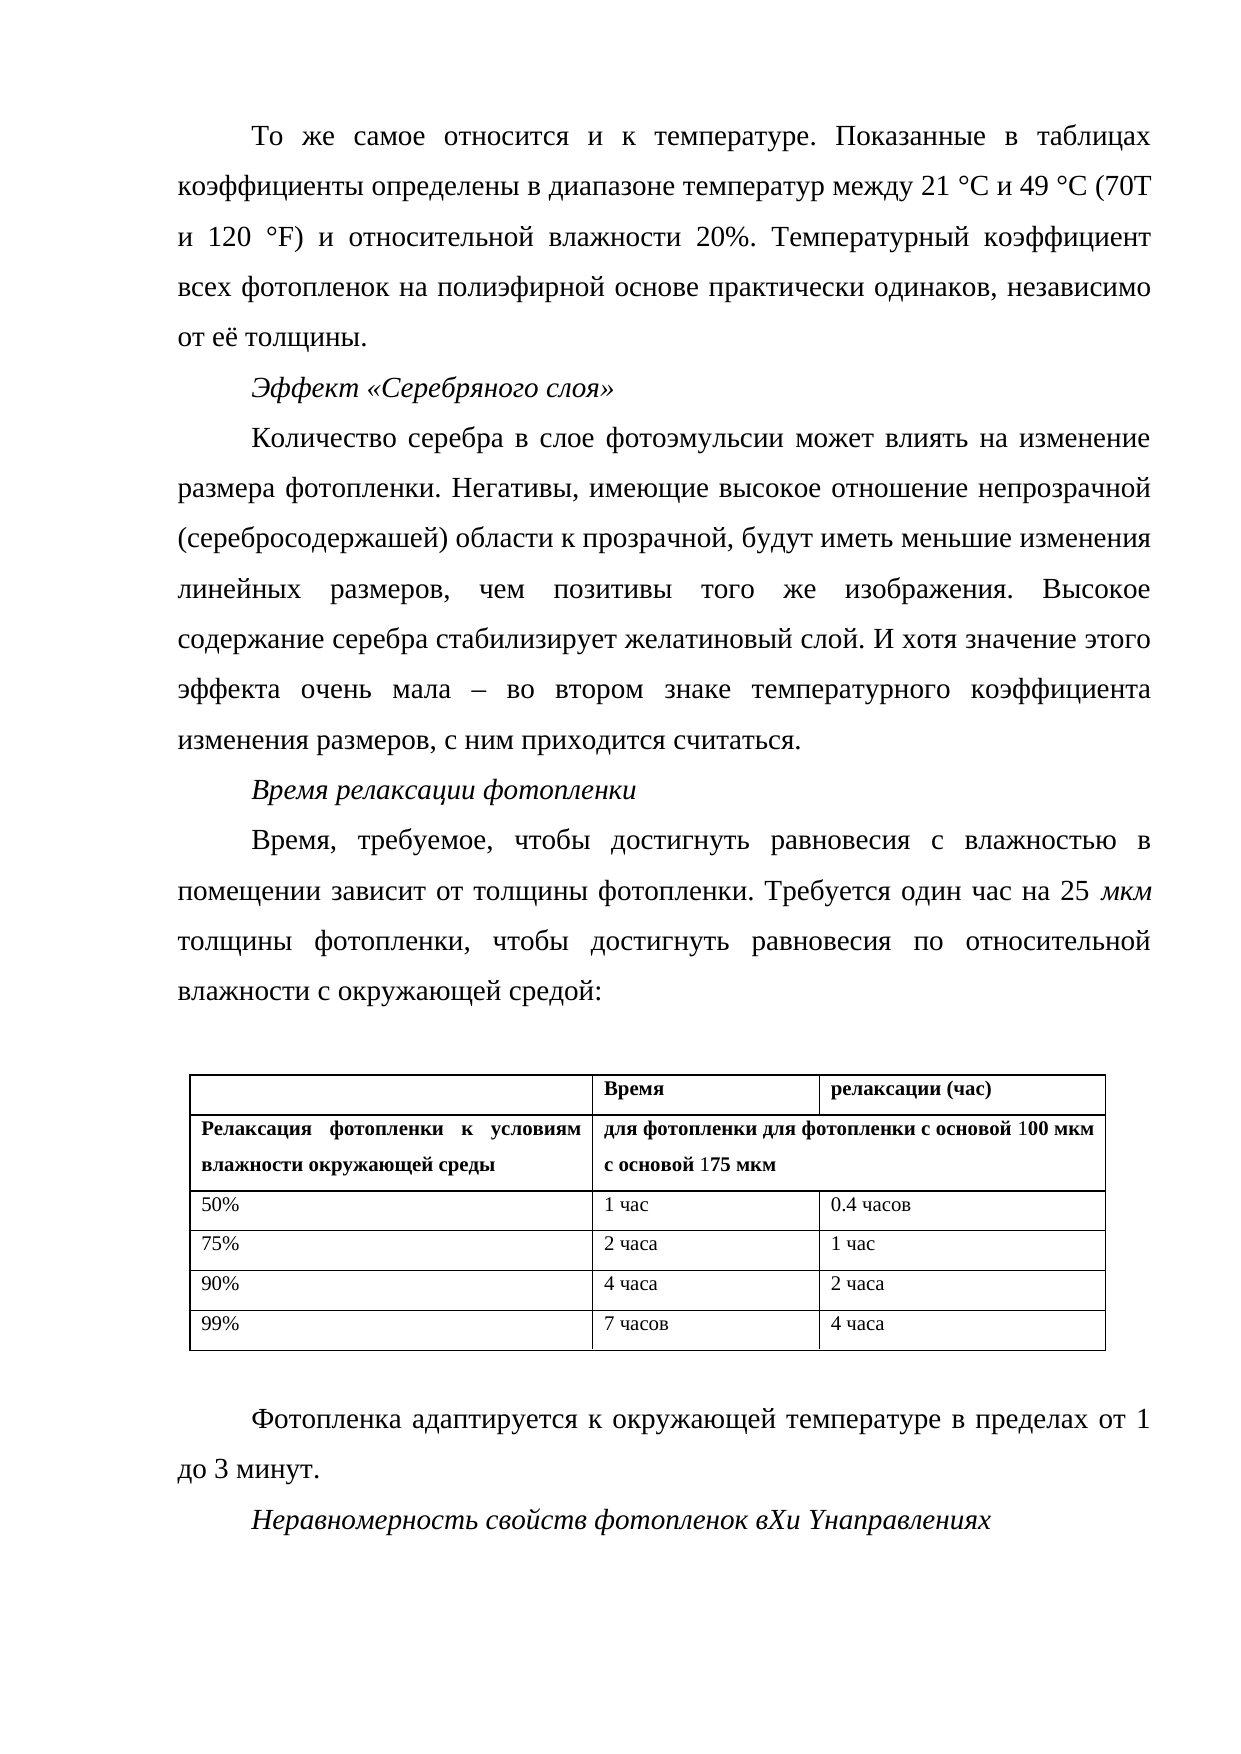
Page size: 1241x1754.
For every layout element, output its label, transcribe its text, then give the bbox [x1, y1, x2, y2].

table_cell 0.4 часов [820, 1192, 1105, 1230]
text Время релаксации фотопленки [177, 772, 1152, 806]
table_header релаксации (час) [820, 1076, 1105, 1114]
table_header [191, 1076, 592, 1114]
table_header Время [593, 1076, 819, 1114]
table_cell 7 часов [593, 1311, 819, 1349]
table_cell 4 часа [820, 1311, 1105, 1349]
table_cell для фотопленки для фотопленки с основой 100 мкм с основой 175 мкм [593, 1116, 1105, 1190]
table_cell 50% [191, 1192, 592, 1230]
table_cell 99% [191, 1311, 592, 1349]
table_cell 75% [191, 1231, 592, 1270]
text Неравномерность свойств фотопленок вХи Yнаправлениях [177, 1502, 1152, 1536]
text Количество серебра в слое фотоэмульсии может влиять на изменение размера фотопленки. Негативы, имеющие высокое отношение непрозрачной (серебросодержашей) области к прозрачной, будут иметь меньшие изменения линейных размеров, чем позитивы того же изображения. Высокое содержание серебра стабилизирует желатиновый слой. И хотя значение этого эффекта очень мала – во втором знаке температурного коэффициента изменения размеров, с ним приходится считаться. [177, 420, 1152, 755]
table_cell 1 час [820, 1231, 1105, 1270]
table_cell 1 час [593, 1192, 819, 1230]
text Время, требуемое, чтобы достигнуть равновесия с влажностью в помещении зависит от толщины фотопленки. Требуется один час на 25 мкм толщины фотопленки, чтобы достигнуть равновесия по относительной влажности с окружающей средой: [177, 822, 1152, 1007]
table_cell Релаксация фотопленки к условиям влажности окружающей среды [191, 1116, 592, 1190]
table_cell 4 часа [593, 1271, 819, 1309]
table_cell 2 часа [593, 1231, 819, 1270]
text То же самое относится и к температуре. Показанные в таблицах коэффициенты определены в диапазоне температур между 21 °С и 49 °С (70Т и 120 °F) и относительной влажности 20%. Температурный коэффициент всех фотопленок на полиэфирной основе практически одинаков, независимо от её толщины. [177, 118, 1152, 353]
table_cell 90% [191, 1271, 592, 1309]
text Фотопленка адаптируется к окружающей температуре в пределах от 1 до 3 минут. [177, 1401, 1152, 1485]
table_cell 2 часа [820, 1271, 1105, 1309]
text Эффект «Серебряного слоя» [177, 370, 1152, 403]
